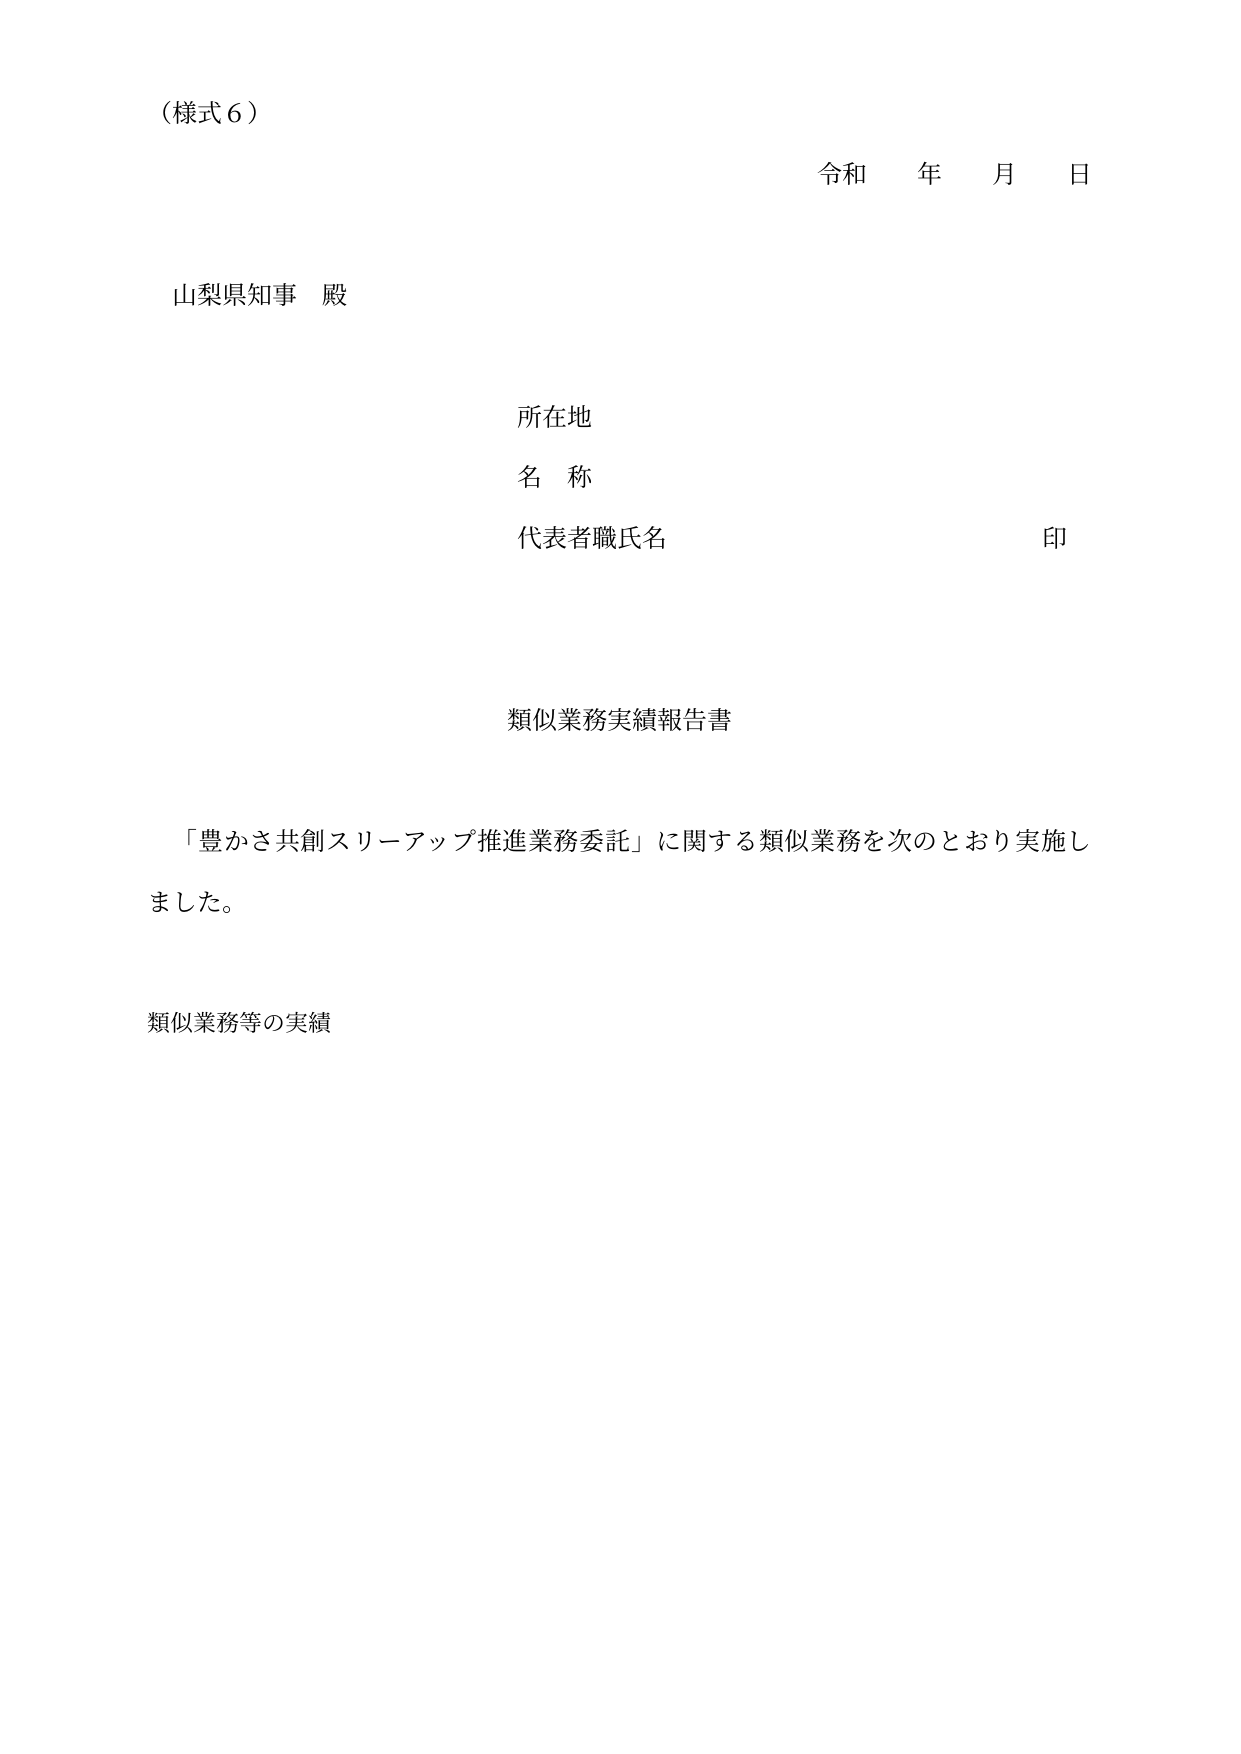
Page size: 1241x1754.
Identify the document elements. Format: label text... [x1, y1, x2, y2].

text 類似業務等の実績 [148, 991, 1092, 1052]
text 担当者名 （様式６） [148, 82, 1092, 142]
text 類似業務実績報告書 [148, 688, 1092, 749]
text 「豊かさ共創スリーアップ推進業務委託」に関する類似業務を次のとおり実施しました。 [148, 809, 1092, 931]
text 所在地 [517, 385, 1092, 446]
text 令和 年 月 日 [148, 142, 1092, 203]
text 山梨県知事 殿 [148, 264, 1092, 324]
text 名 称 [517, 446, 1092, 506]
text 代表者職氏名 印 [517, 506, 1092, 567]
